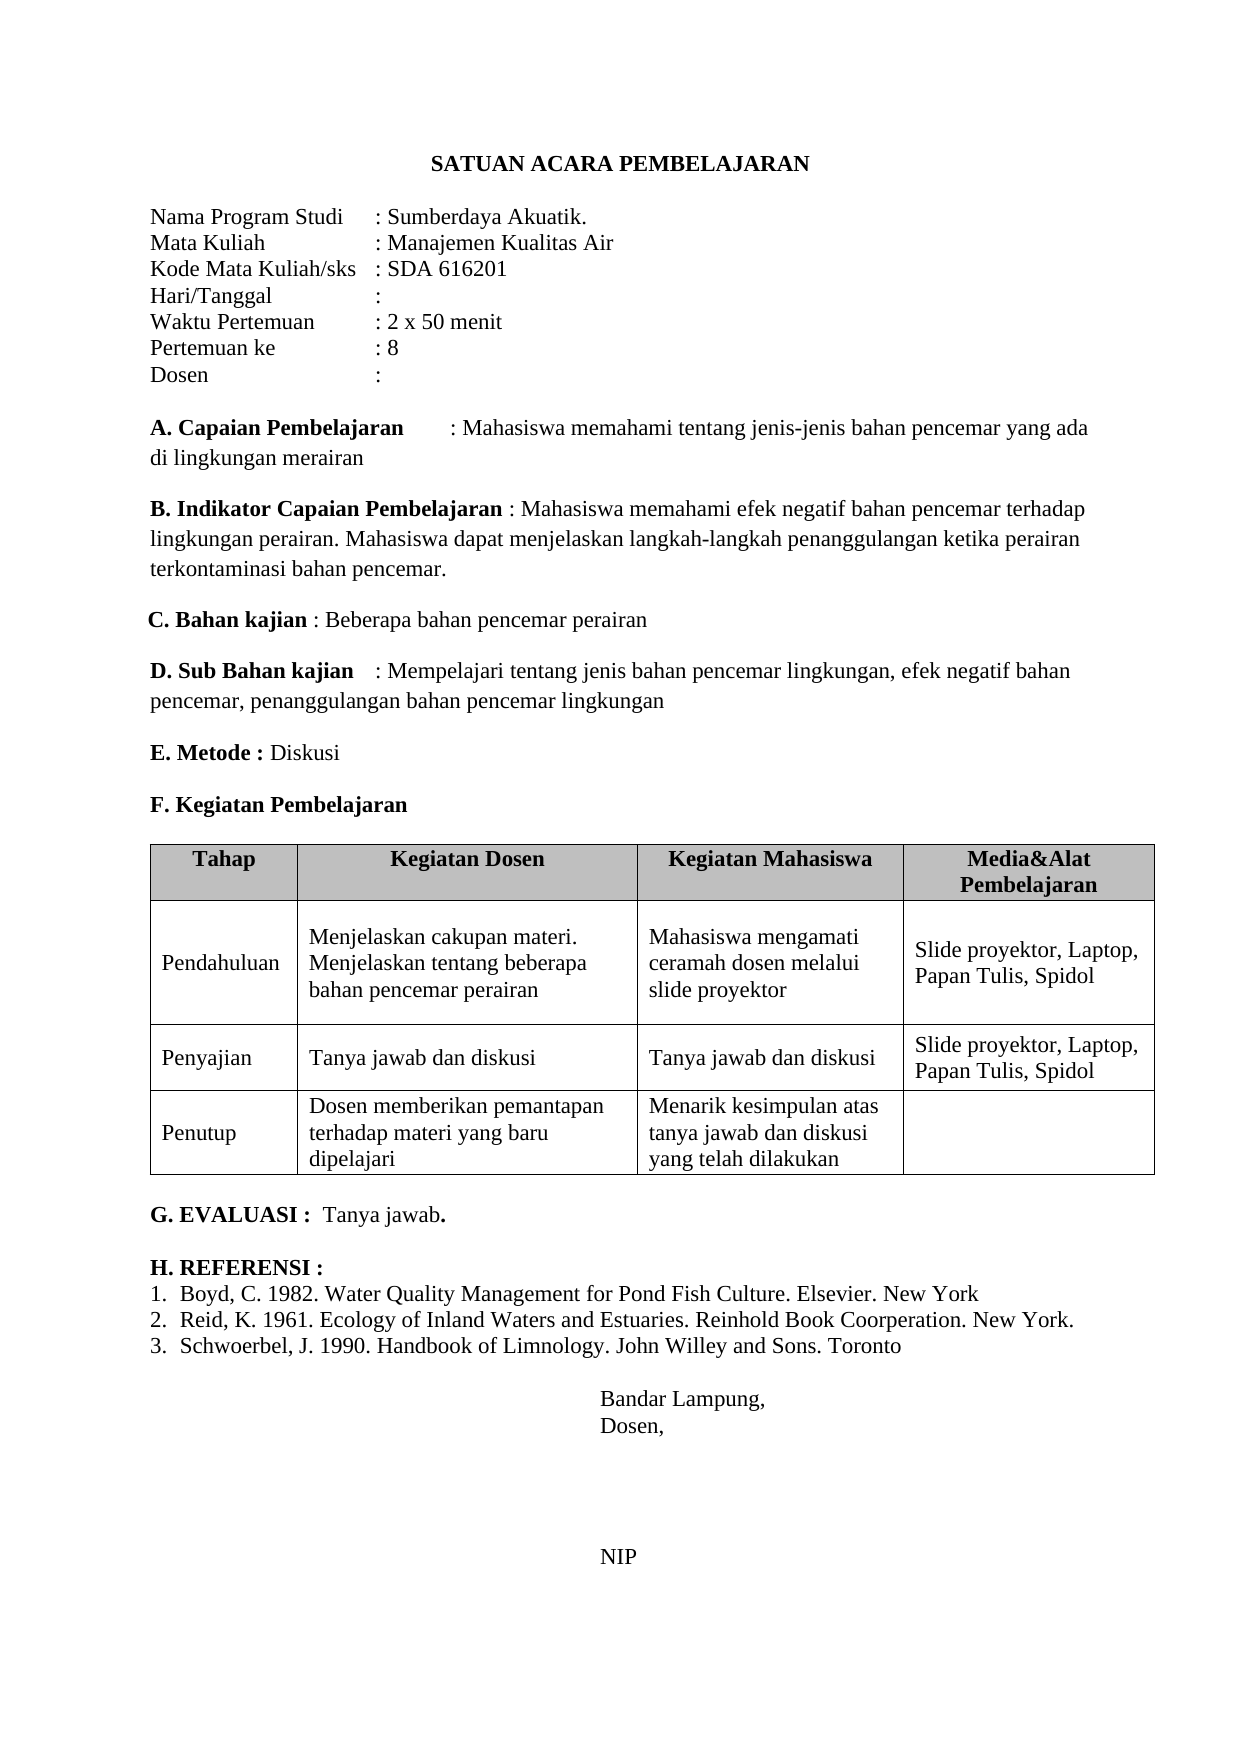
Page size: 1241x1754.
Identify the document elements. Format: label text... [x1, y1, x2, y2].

table_cell Menjelaskan cakupan materi. Menjelaskan tentang beberapa bahan pencemar perairan [298, 901, 637, 1024]
text D. Sub Bahan kajian : Mempelajari tentang jenis bahan pencemar lingkungan, efek negatif bahan pencemar, penanggulangan bahan pencemar lingkungan [150, 657, 1090, 714]
table_cell Pendahuluan [151, 901, 297, 1024]
table_cell Dosen memberikan pemantapan terhadap materi yang baru dipelajari [298, 1091, 637, 1173]
table_cell Tanya jawab dan diskusi [298, 1025, 637, 1090]
table_header Kegiatan Mahasiswa [638, 845, 903, 900]
text Pertemuan ke : 8 [150, 334, 1090, 361]
table_cell Slide proyektor, Laptop, Papan Tulis, Spidol [904, 901, 1154, 1024]
text A. Capaian Pembelajaran : Mahasiswa memahami tentang jenis-jenis bahan pencemar yang ada di lingkungan merairan [150, 413, 1090, 470]
text Kode Mata Kuliah/sks : SDA 616201 [150, 255, 1090, 282]
table_cell Penutup [151, 1091, 297, 1173]
text E. Metode : Diskusi [150, 738, 1090, 765]
table_cell Menarik kesimpulan atas tanya jawab dan diskusi yang telah dilakukan [638, 1091, 903, 1173]
subtitle SATUAN ACARA PEMBELAJARAN [150, 150, 1090, 176]
table_cell Mahasiswa mengamati ceramah dosen melalui slide proyektor [638, 901, 903, 1024]
text 1. Boyd, C. 1982. Water Quality Management for Pond Fish Culture. Elsevier. New York [150, 1280, 1090, 1306]
text NIP [525, 1543, 1090, 1570]
text 3. Schwoerbel, J. 1990. Handbook of Limnology. John Willey and Sons. Toronto [150, 1333, 1090, 1359]
table_header Media&Alat Pembelajaran [904, 845, 1154, 900]
text Hari/Tanggal : [150, 282, 1090, 308]
text Nama Program Studi : Sumberdaya Akuatik. [150, 203, 1090, 229]
text B. Indikator Capaian Pembelajaran : Mahasiswa memahami efek negatif bahan pencemar terhadap lingkungan perairan. Mahasiswa dapat menjelaskan langkah-langkah penanggulangan ketika perairan terkontaminasi bahan pencemar. [150, 495, 1090, 582]
text Bandar Lampung, [600, 1385, 1090, 1412]
text H. REFERENSI : [150, 1253, 1090, 1280]
text Dosen, [525, 1412, 1090, 1438]
list Dosen : [150, 361, 1090, 387]
table_header Tahap [151, 845, 297, 900]
text Waktu Pertemuan : 2 x 50 menit [150, 308, 1090, 334]
table_cell Tanya jawab dan diskusi [638, 1025, 903, 1090]
text F. Kegiatan Pembelajaran [150, 791, 1090, 818]
text 2. Reid, K. 1961. Ecology of Inland Waters and Estuaries. Reinhold Book Coorperation. New York. [150, 1306, 1090, 1333]
text Mata Kuliah : Manajemen Kualitas Air [150, 229, 1090, 255]
table_header Kegiatan Dosen [298, 845, 637, 900]
table_cell [904, 1091, 1154, 1173]
table_cell Penyajian [151, 1025, 297, 1090]
text C. Bahan kajian : Beberapa bahan pencemar perairan [147, 606, 1090, 633]
text G. EVALUASI : Tanya jawab. [150, 1201, 1090, 1227]
table_cell Slide proyektor, Laptop, Papan Tulis, Spidol [904, 1025, 1154, 1090]
